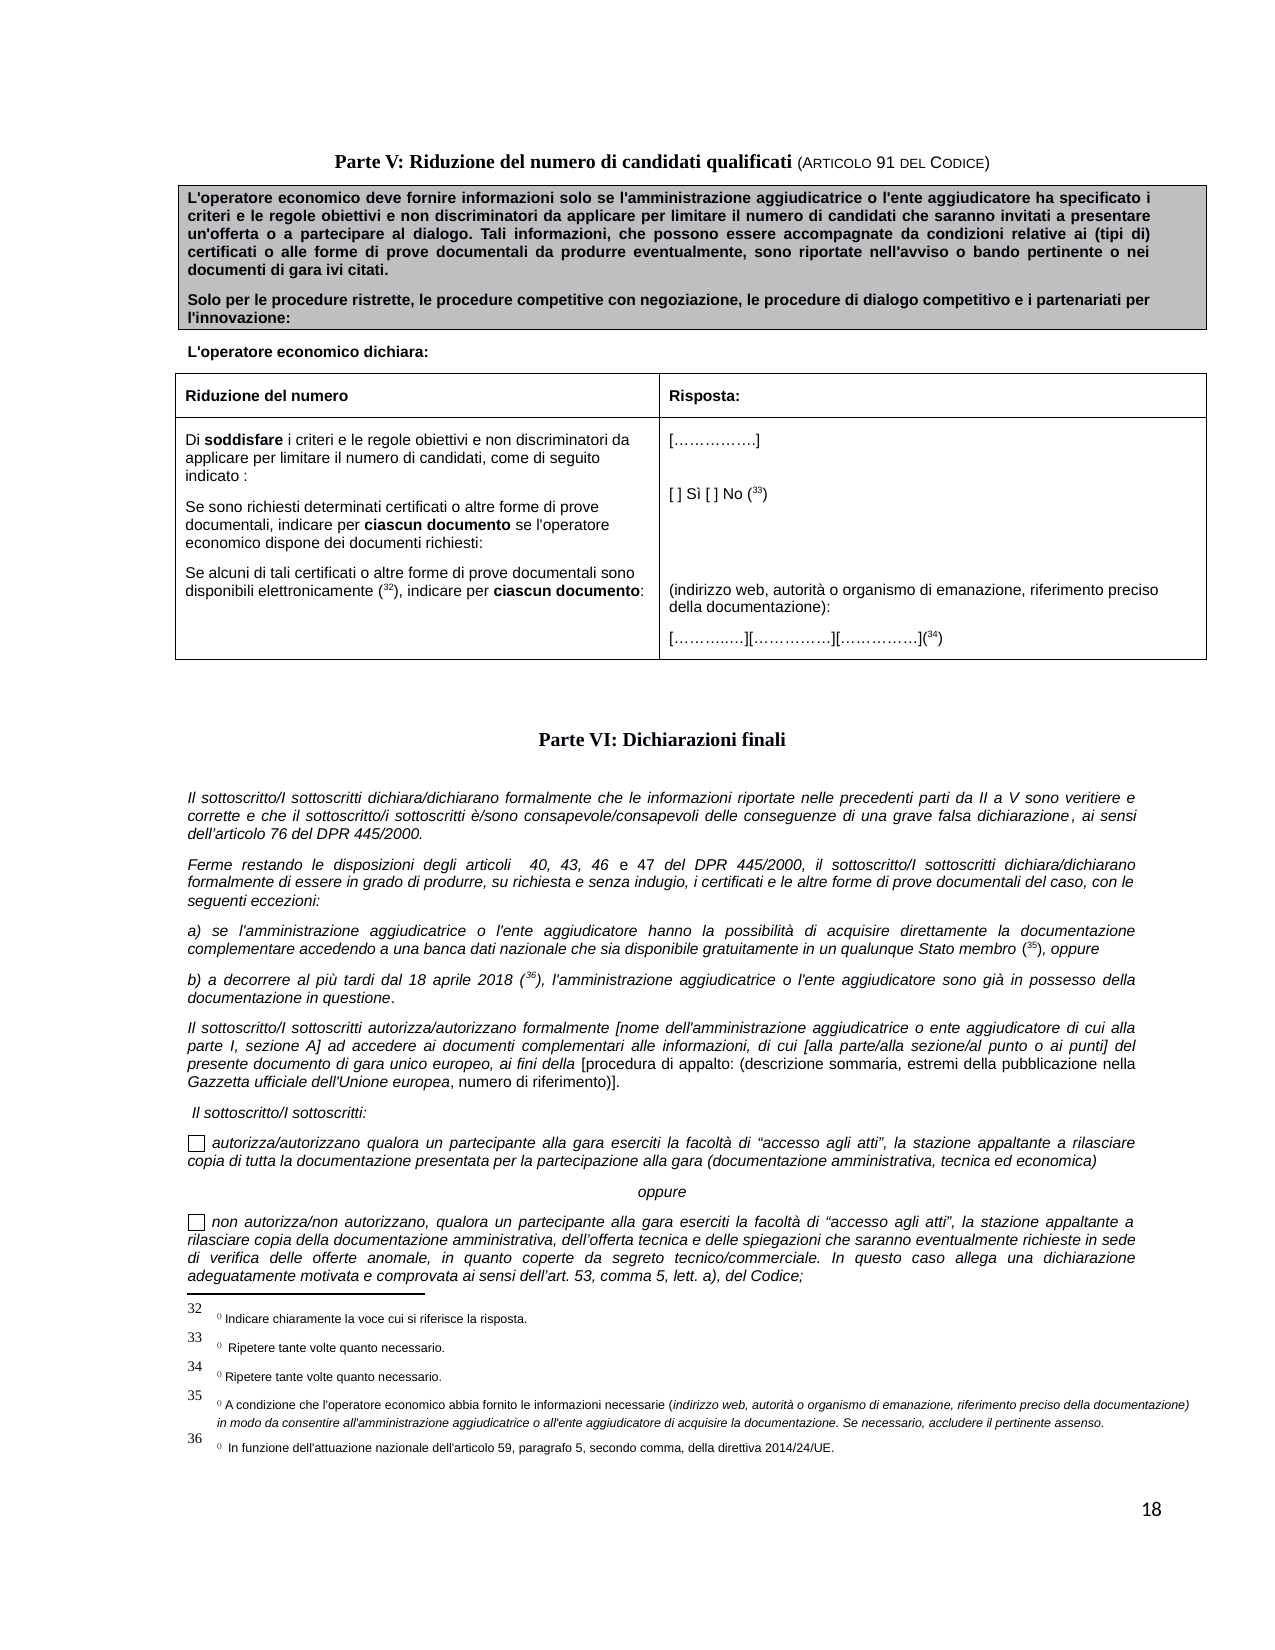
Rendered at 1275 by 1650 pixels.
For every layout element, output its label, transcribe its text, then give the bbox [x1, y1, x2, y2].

text autorizza/autorizzano qualora un partecipante alla gara eserciti la facoltà di “accesso agli atti”, la stazione appaltante a rilasciare copia di tutta la documentazione presentata per la partecipazione alla gara (documentazione amministrativa, tecnica ed economica) [187, 1134, 1137, 1170]
text oppure [187, 1182, 1137, 1201]
text Solo per le procedure ristrette, le procedure competitive con negoziazione, le procedure di dialogo competitivo e i partenariati per l'innovazione: [179, 288, 1206, 329]
text Il sottoscritto/I sottoscritti dichiara/dichiarano formalmente che le informazioni riportate nelle precedenti parti da II a V sono veritiere e corrette e che il sottoscritto/i sottoscritti è/sono consapevole/consapevoli delle conseguenze di una grave falsa dichiarazione, ai sensi dell’articolo 76 del DPR 445/2000. [187, 789, 1137, 843]
text b) a decorrere al più tardi dal 18 aprile 2018 (), l'amministrazione aggiudicatrice o l'ente aggiudicatore sono già in possesso della documentazione in questione. [187, 970, 1137, 1006]
table_header Risposta: [660, 374, 1206, 417]
table_header Riduzione del numero [176, 374, 659, 417]
text non autorizza/non autorizzano, qualora un partecipante alla gara eserciti la facoltà di “accesso agli atti”, la stazione appaltante a rilasciare copia della documentazione amministrativa, dell’offerta tecnica e delle spiegazioni che saranno eventualmente richieste in sede di verifica delle offerte anomale, in quanto coperte da segreto tecnico/commerciale. In questo caso allega una dichiarazione adeguatamente motivata e comprovata ai sensi dell’art. 53, comma 5, lett. a), del Codice; [187, 1213, 1137, 1285]
text L'operatore economico dichiara: [187, 343, 1137, 361]
text a) se l'amministrazione aggiudicatrice o l'ente aggiudicatore hanno la possibilità di acquisire direttamente la documentazione complementare accedendo a una banca dati nazionale che sia disponibile gratuitamente in un qualunque Stato membro (), oppure [187, 922, 1137, 958]
text Il sottoscritto/I sottoscritti autorizza/autorizzano formalmente [nome dell'amministrazione aggiudicatrice o ente aggiudicatore di cui alla parte I, sezione A] ad accedere ai documenti complementari alle informazioni, di cui [alla parte/alla sezione/al punto o ai punti] del presente documento di gara unico europeo, ai fini della [procedura di appalto: (descrizione sommaria, estremi della pubblicazione nella Gazzetta ufficiale dell'Unione europea, numero di riferimento)]. [187, 1019, 1137, 1091]
text L'operatore economico deve fornire informazioni solo se l'amministrazione aggiudicatrice o l'ente aggiudicatore ha specificato i criteri e le regole obiettivi e non discriminatori da applicare per limitare il numero di candidati che saranno invitati a presentare un'offerta o a partecipare al dialogo. Tali informazioni, che possono essere accompagnate da condizioni relative ai (tipi di) certificati o alle forme di prove documentali da produrre eventualmente, sono riportate nell'avviso o bando pertinente o nei documenti di gara ivi citati. [179, 186, 1206, 278]
table_cell Di soddisfare i criteri e le regole obiettivi e non discriminatori da applicare per limitare il numero di candidati, come di seguito indicato : Se sono richiesti determinati certificati o altre forme di prove documentali, indicare per ciascun documento se l'operatore economico dispone dei documenti richiesti: Se alcuni di tali certificati o altre forme di prove documentali sono disponibili elettronicamente (), indicare per ciascun documento: [176, 418, 659, 659]
text Parte V: Riduzione del numero di candidati qualificati (Articolo 91 del Codice) [187, 150, 1137, 173]
text Ferme restando le disposizioni degli articoli 40, 43, 46 e 47 del DPR 445/2000, il sottoscritto/I sottoscritti dichiara/dichiarano formalmente di essere in grado di produrre, su richiesta e senza indugio, i certificati e le altre forme di prove documentali del caso, con le seguenti eccezioni: [187, 855, 1137, 909]
text Il sottoscritto/I sottoscritti: [187, 1103, 1137, 1121]
title Parte VI: Dichiarazioni finali [187, 728, 1137, 751]
table_cell […………….] [ ] Sì [ ] No () (indirizzo web, autorità o organismo di emanazione, riferimento preciso della documentazione): [………..…][……………][……………]() [660, 418, 1206, 659]
